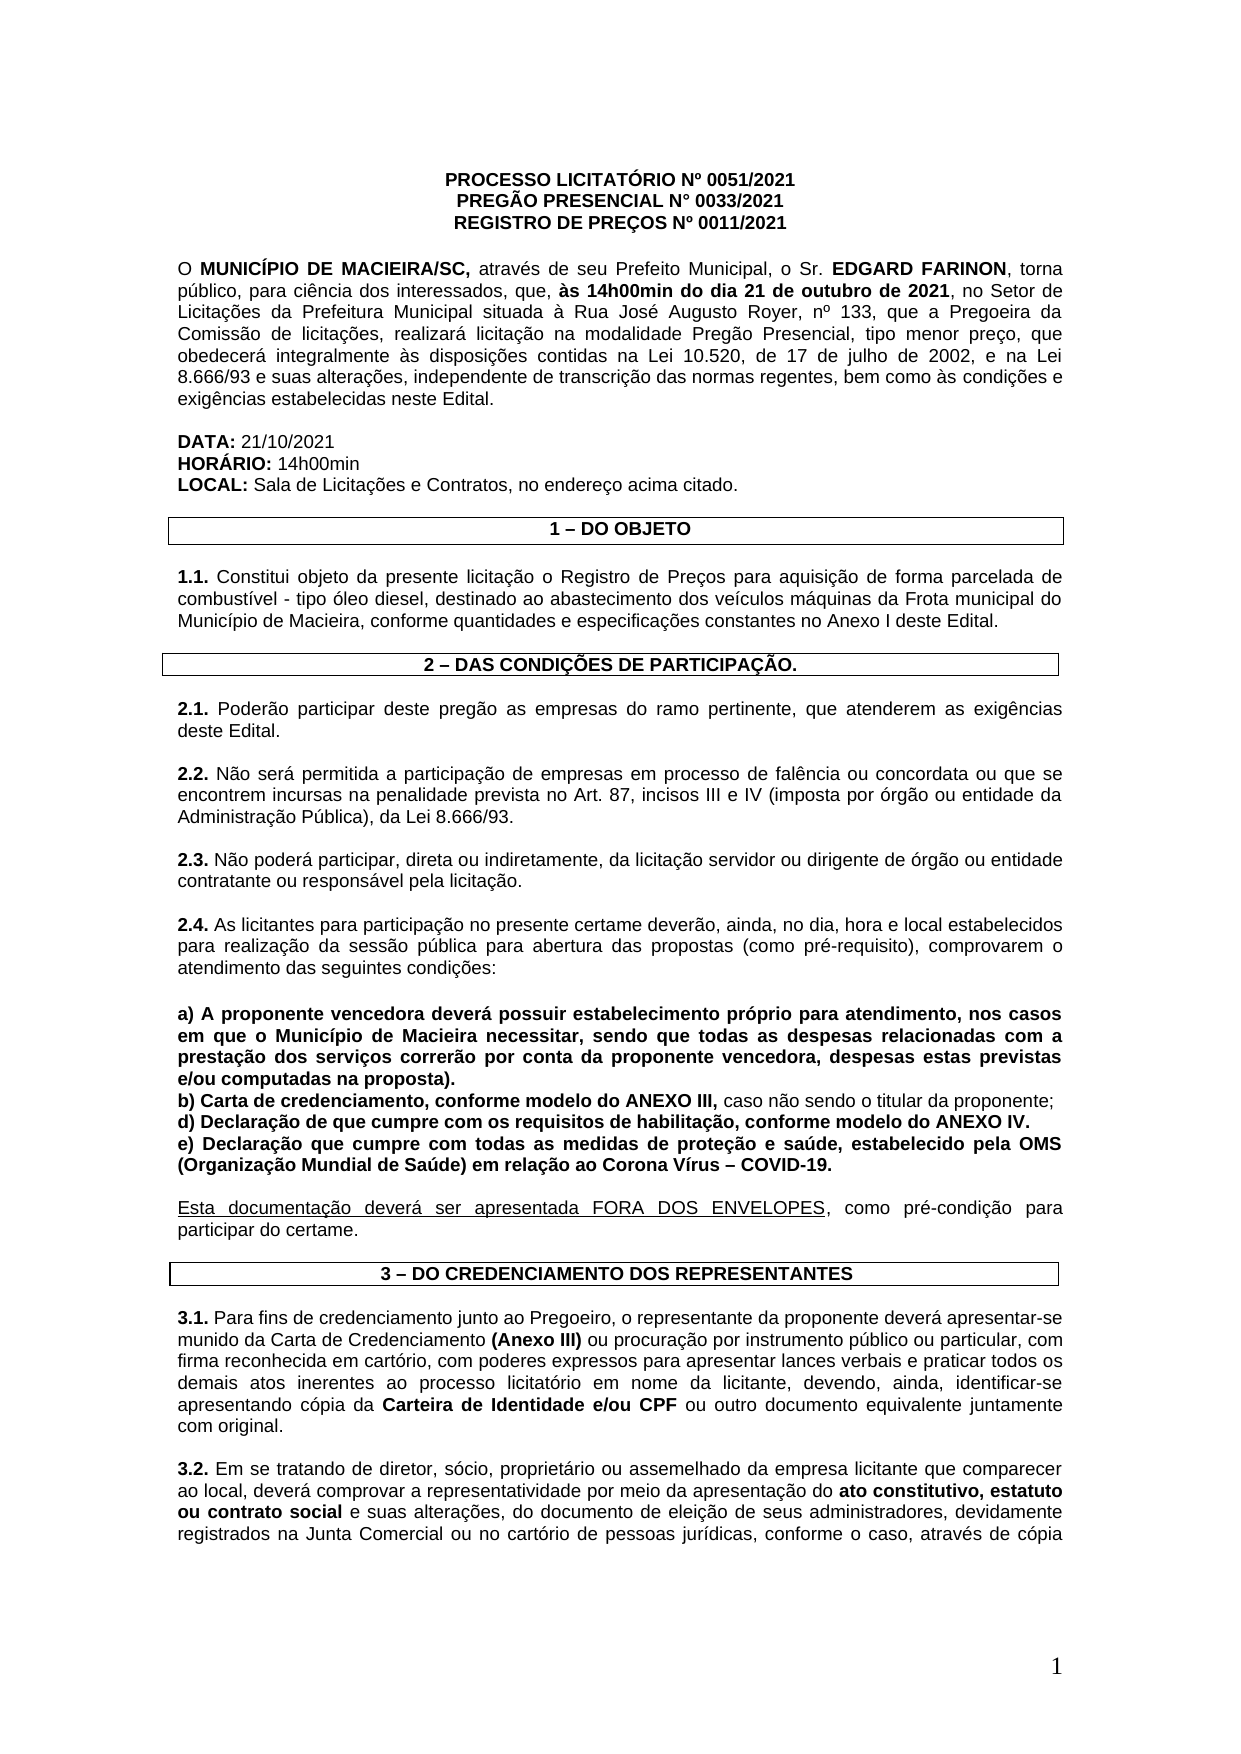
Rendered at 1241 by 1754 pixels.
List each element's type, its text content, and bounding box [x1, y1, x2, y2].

subtitle PROCESSO LICITATÓRIO Nº 0051/2021 [177, 168, 1063, 190]
table_header 2 – DAS CONDIÇÕES DE PARTICIPAÇÃO. [163, 654, 1058, 675]
text a) A proponente vencedora deverá possuir estabelecimento próprio para atendimento, nos casos em que o Município de Macieira necessitar, sendo que todas as despesas relacionadas com a prestação dos serviços correrão por conta da proponente vencedora, despesas estas previstas e/ou computadas na proposta). [177, 1003, 1063, 1089]
text HORÁRIO: 14h00min [177, 452, 1063, 474]
text 2.2. Não será permitida a participação de empresas em processo de falência ou concordata ou que se encontrem incursas na penalidade prevista no Art. 87, incisos III e IV (imposta por órgão ou entidade da Administração Pública), da Lei 8.666/93. [177, 762, 1063, 827]
text d) Declaração de que cumpre com os requisitos de habilitação, conforme modelo do ANEXO IV. [177, 1111, 1063, 1132]
text 2.3. Não poderá participar, direta ou indiretamente, da licitação servidor ou dirigente de órgão ou entidade contratante ou responsável pela licitação. [177, 849, 1063, 892]
text DATA: 21/10/2021 [177, 431, 1063, 452]
text LOCAL: Sala de Licitações e Contratos, no endereço acima citado. [177, 474, 1063, 495]
text e) Declaração que cumpre com todas as medidas de proteção e saúde, estabelecido pela OMS (Organização Mundial de Saúde) em relação ao Corona Vírus – COVID-19. [177, 1132, 1063, 1176]
text 1 – DO OBJETO [169, 518, 1063, 544]
text Esta documentação deverá ser apresentada FORA DOS ENVELOPES, como pré-condição para participar do certame. [177, 1197, 1063, 1240]
text O MUNICÍPIO DE MACIEIRA/SC, através de seu Prefeito Municipal, o Sr. EDGARD FARINON, torna público, para ciência dos interessados, que, às 14h00min do dia 21 de outubro de 2021, no Setor de Licitações da Prefeitura Municipal situada à Rua José Augusto Royer, nº 133, que a Pregoeira da Comissão de licitações, realizará licitação na modalidade Pregão Presencial, tipo menor preço, que obedecerá integralmente às disposições contidas na Lei 10.520, de 17 de julho de 2002, e na Lei 8.666/93 e suas alterações, independente de transcrição das normas regentes, bem como às condições e exigências estabelecidas neste Edital. [177, 258, 1063, 409]
subtitle PREGÃO PRESENCIAL N° 0033/2021 [177, 190, 1063, 212]
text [177, 1458, 1063, 1544]
subtitle REGISTRO DE PREÇOS Nº 0011/2021 [177, 212, 1063, 233]
text b) Carta de credenciamento, conforme modelo do ANEXO III, caso não sendo o titular da proponente; [177, 1089, 1063, 1111]
text 1.1. Constitui objeto da presente licitação o Registro de Preços para aquisição de forma parcelada de combustível - tipo óleo diesel, destinado ao abastecimento dos veículos máquinas da Frota municipal do Município de Macieira, conforme quantidades e especificações constantes no Anexo I deste Edital. [177, 566, 1063, 631]
table_header 3 – DO CREDENCIAMENTO DOS REPRESENTANTES [171, 1263, 1058, 1284]
text 2.1. Poderão participar deste pregão as empresas do ramo pertinente, que atenderem as exigências deste Edital. [177, 698, 1063, 741]
text 2.4. As licitantes para participação no presente certame deverão, ainda, no dia, hora e local estabelecidos para realização da sessão pública para abertura das propostas (como pré-requisito), comprovarem o atendimento das seguintes condições: [177, 913, 1063, 978]
text 3.1. Para fins de credenciamento junto ao Pregoeiro, o representante da proponente deverá apresentar-se munido da Carta de Credenciamento (Anexo III) ou procuração por instrumento público ou particular, com firma reconhecida em cartório, com poderes expressos para apresentar lances verbais e praticar todos os demais atos inerentes ao processo licitatório em nome da licitante, devendo, ainda, identificar-se apresentando cópia da Carteira de Identidade e/ou CPF ou outro documento equivalente juntamente com original. [177, 1307, 1063, 1436]
